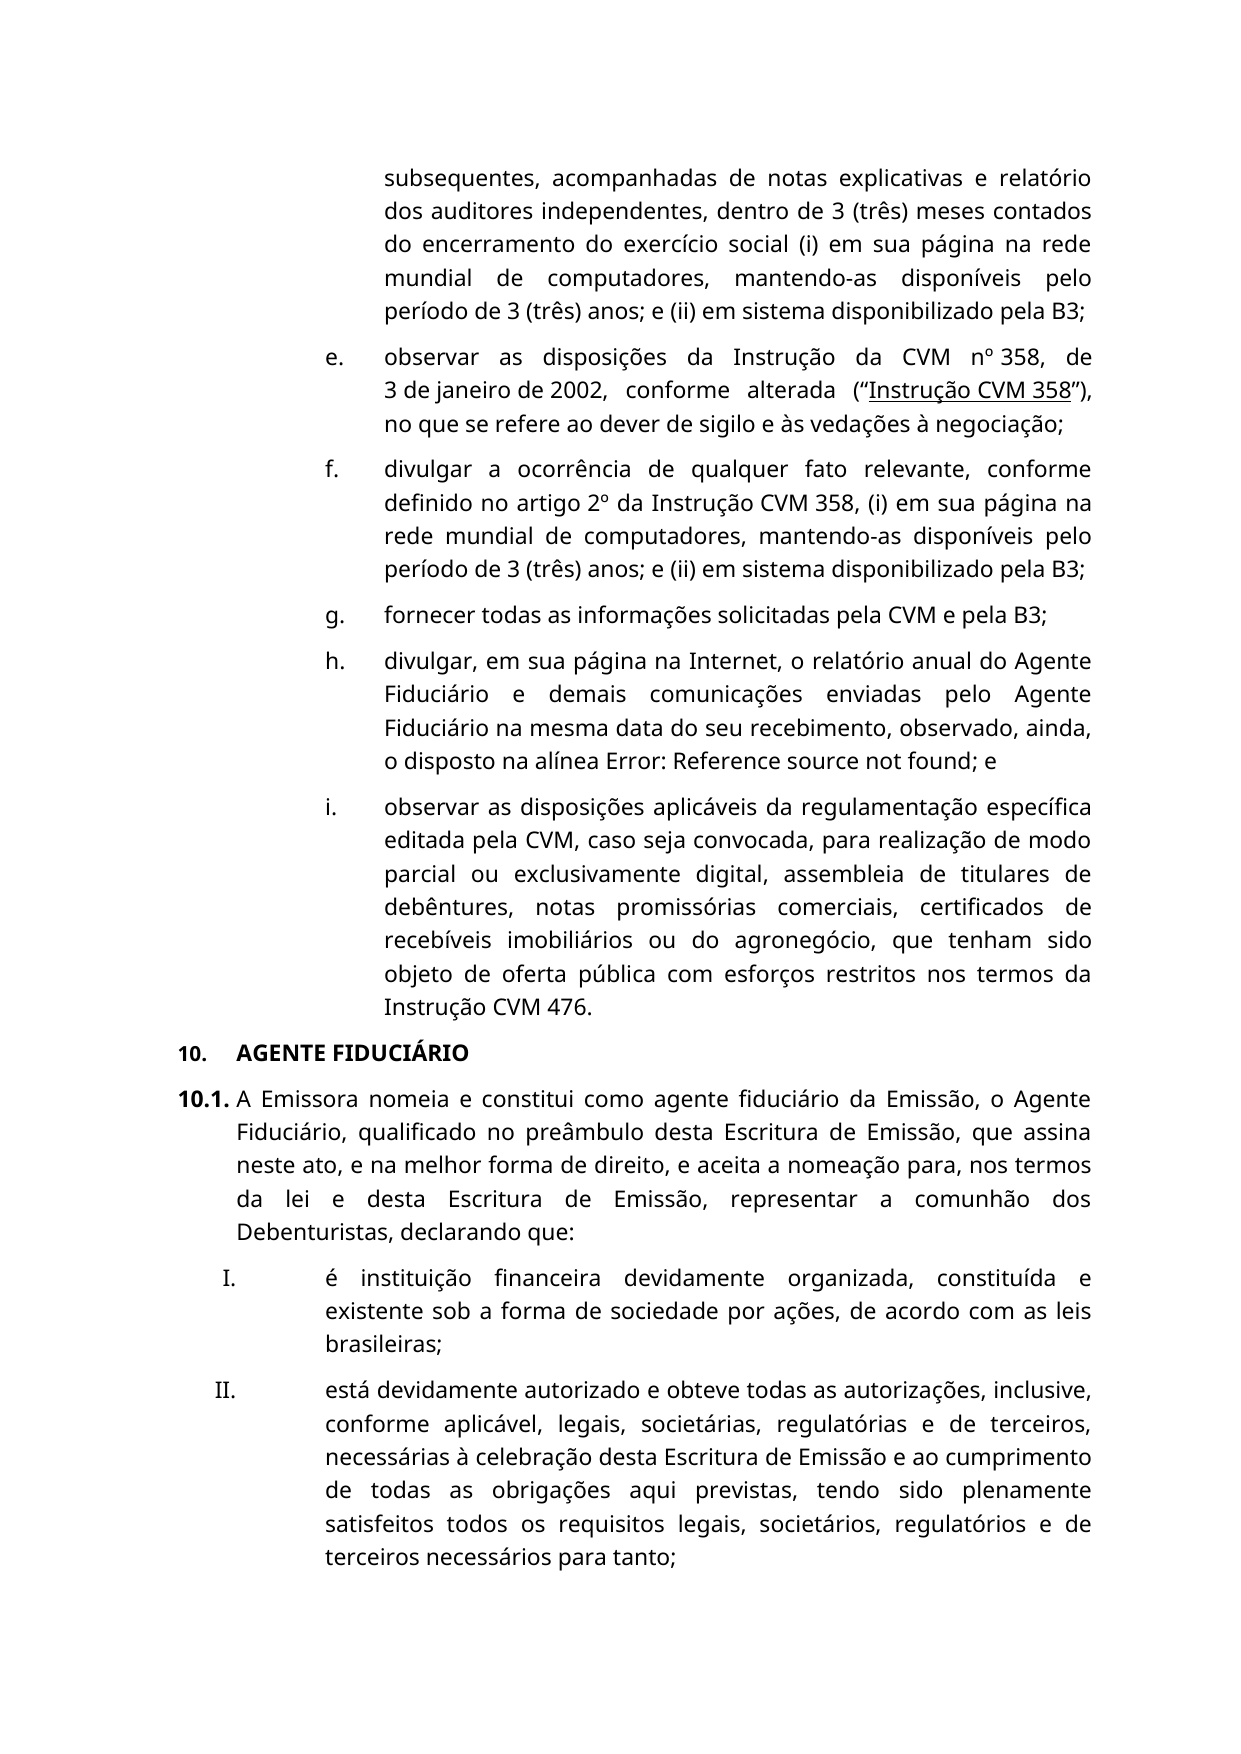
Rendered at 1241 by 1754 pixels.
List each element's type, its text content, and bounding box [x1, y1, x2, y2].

list está devidamente autorizado e obteve todas as autorizações, inclusive, conforme aplicável, legais, societárias, regulatórias e de terceiros, necessárias à celebração desta Escritura de Emissão e ao cumprimento de todas as obrigações aqui previstas, tendo sido plenamente satisfeitos todos os requisitos legais, societários, regulatórios e de terceiros necessários para tanto; [236, 1372, 1092, 1572]
list observar as disposições aplicáveis da regulamentação específica editada pela CVM, caso seja convocada, para realização de modo parcial ou exclusivamente digital, assembleia de titulares de debêntures, notas promissórias comerciais, certificados de recebíveis imobiliários ou do agronegócio, que tenham sido objeto de oferta pública com esforços restritos nos termos da Instrução CVM 476. [325, 789, 1092, 1022]
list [325, 159, 1092, 326]
list AGENTE FIDUCIÁRIO [177, 1034, 1092, 1068]
list observar as disposições da Instrução da CVM nº 358, de 3 de janeiro de 2002, conforme alterada (“Instrução CVM 358”), no que se refere ao dever de sigilo e às vedações à negociação; [325, 339, 1092, 439]
list A Emissora nomeia e constitui como agente fiduciário da Emissão, o Agente Fiduciário, qualificado no preâmbulo desta Escritura de Emissão, que assina neste ato, e na melhor forma de direito, e aceita a nomeação para, nos termos da lei e desta Escritura de Emissão, representar a comunhão dos Debenturistas, declarando que: [177, 1080, 1092, 1247]
list divulgar a ocorrência de qualquer fato relevante, conforme definido no artigo 2º da Instrução CVM 358, (i) em sua página na rede mundial de computadores, mantendo-as disponíveis pelo período de 3 (três) anos; e (ii) em sistema disponibilizado pela B3; [325, 451, 1092, 584]
list é instituição financeira devidamente organizada, constituída e existente sob a forma de sociedade por ações, de acordo com as leis brasileiras; [236, 1259, 1092, 1359]
list fornecer todas as informações solicitadas pela CVM e pela B3; [325, 597, 1092, 630]
